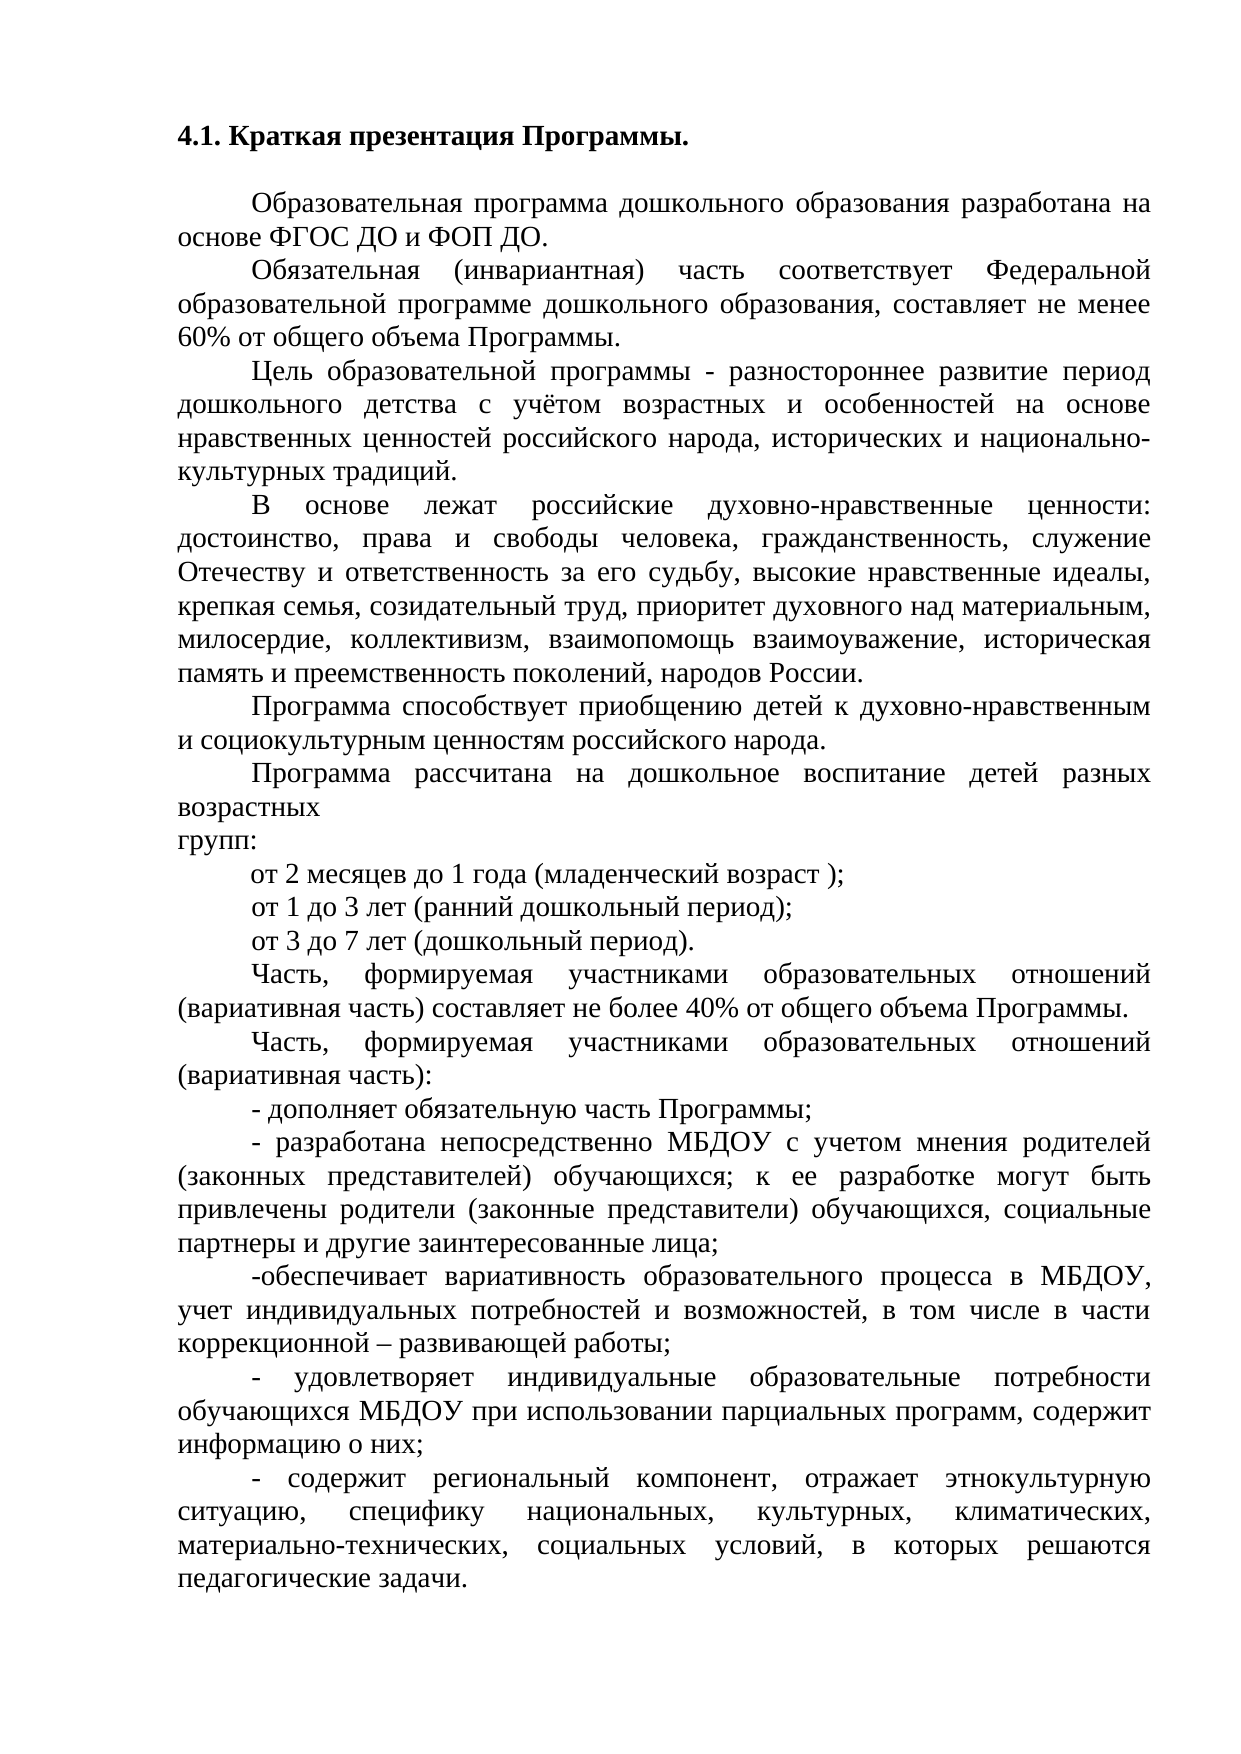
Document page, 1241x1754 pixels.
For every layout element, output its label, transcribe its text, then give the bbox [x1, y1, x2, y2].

text - содержит региональный компонент, отражает этнокультурную ситуацию, специфику национальных, культурных, климатических, материально-технических, социальных условий, в которых решаются педагогические задачи. [177, 1460, 1152, 1594]
text Часть, формируемая участниками образовательных отношений (вариативная часть) составляет не более 40% от общего объема Программы. [177, 957, 1152, 1024]
text групп: [177, 822, 1152, 856]
text Часть, формируемая участниками образовательных отношений (вариативная часть): [177, 1024, 1152, 1091]
text 4.1. Краткая презентация Программы. [177, 118, 1152, 152]
text от 1 до 3 лет (ранний дошкольный период); [177, 889, 1152, 923]
text - разработана непосредственно МБДОУ с учетом мнения родителей (законных представителей) обучающихся; к ее разработке могут быть привлечены родители (законные представители) обучающихся, социальные партнеры и другие заинтересованные лица; [177, 1124, 1152, 1258]
text В основе лежат российские духовно-нравственные ценности: достоинство, права и свободы человека, гражданственность, служение Отечеству и ответственность за его судьбу, высокие нравственные идеалы, крепкая семья, созидательный труд, приоритет духовного над материальным, милосердие, коллективизм, взаимопомощь взаимоуважение, историческая память и преемственность поколений, народов России. [177, 487, 1152, 688]
text - дополняет обязательную часть Программы; [177, 1091, 1152, 1124]
text Образовательная программа дошкольного образования разработана на основе ФГОС ДО и ФОП ДО. [177, 185, 1152, 252]
text -обеспечивает вариативность образовательного процесса в МБДОУ, учет индивидуальных потребностей и возможностей, в том числе в части коррекционной – развивающей работы; [177, 1258, 1152, 1359]
text Цель образовательной программы - разностороннее развитие период дошкольного детства с учётом возрастных и особенностей на основе нравственных ценностей российского народа, исторических и национально-культурных традиций. [177, 353, 1152, 487]
text Программа способствует приобщению детей к духовно-нравственным и социокультурным ценностям российского народа. [177, 688, 1152, 755]
text - удовлетворяет индивидуальные образовательные потребности обучающихся МБДОУ при использовании парциальных программ, содержит информацию о них; [177, 1359, 1152, 1460]
text Программа рассчитана на дошкольное воспитание детей разных возрастных [177, 755, 1152, 822]
text от 3 до 7 лет (дошкольный период). [177, 923, 1152, 957]
text от 2 месяцев до 1 года (младенческий возраст ); [177, 856, 1152, 889]
text Обязательная (инвариантная) часть соответствует Федеральной образовательной программе дошкольного образования, составляет не менее 60% от общего объема Программы. [177, 252, 1152, 353]
